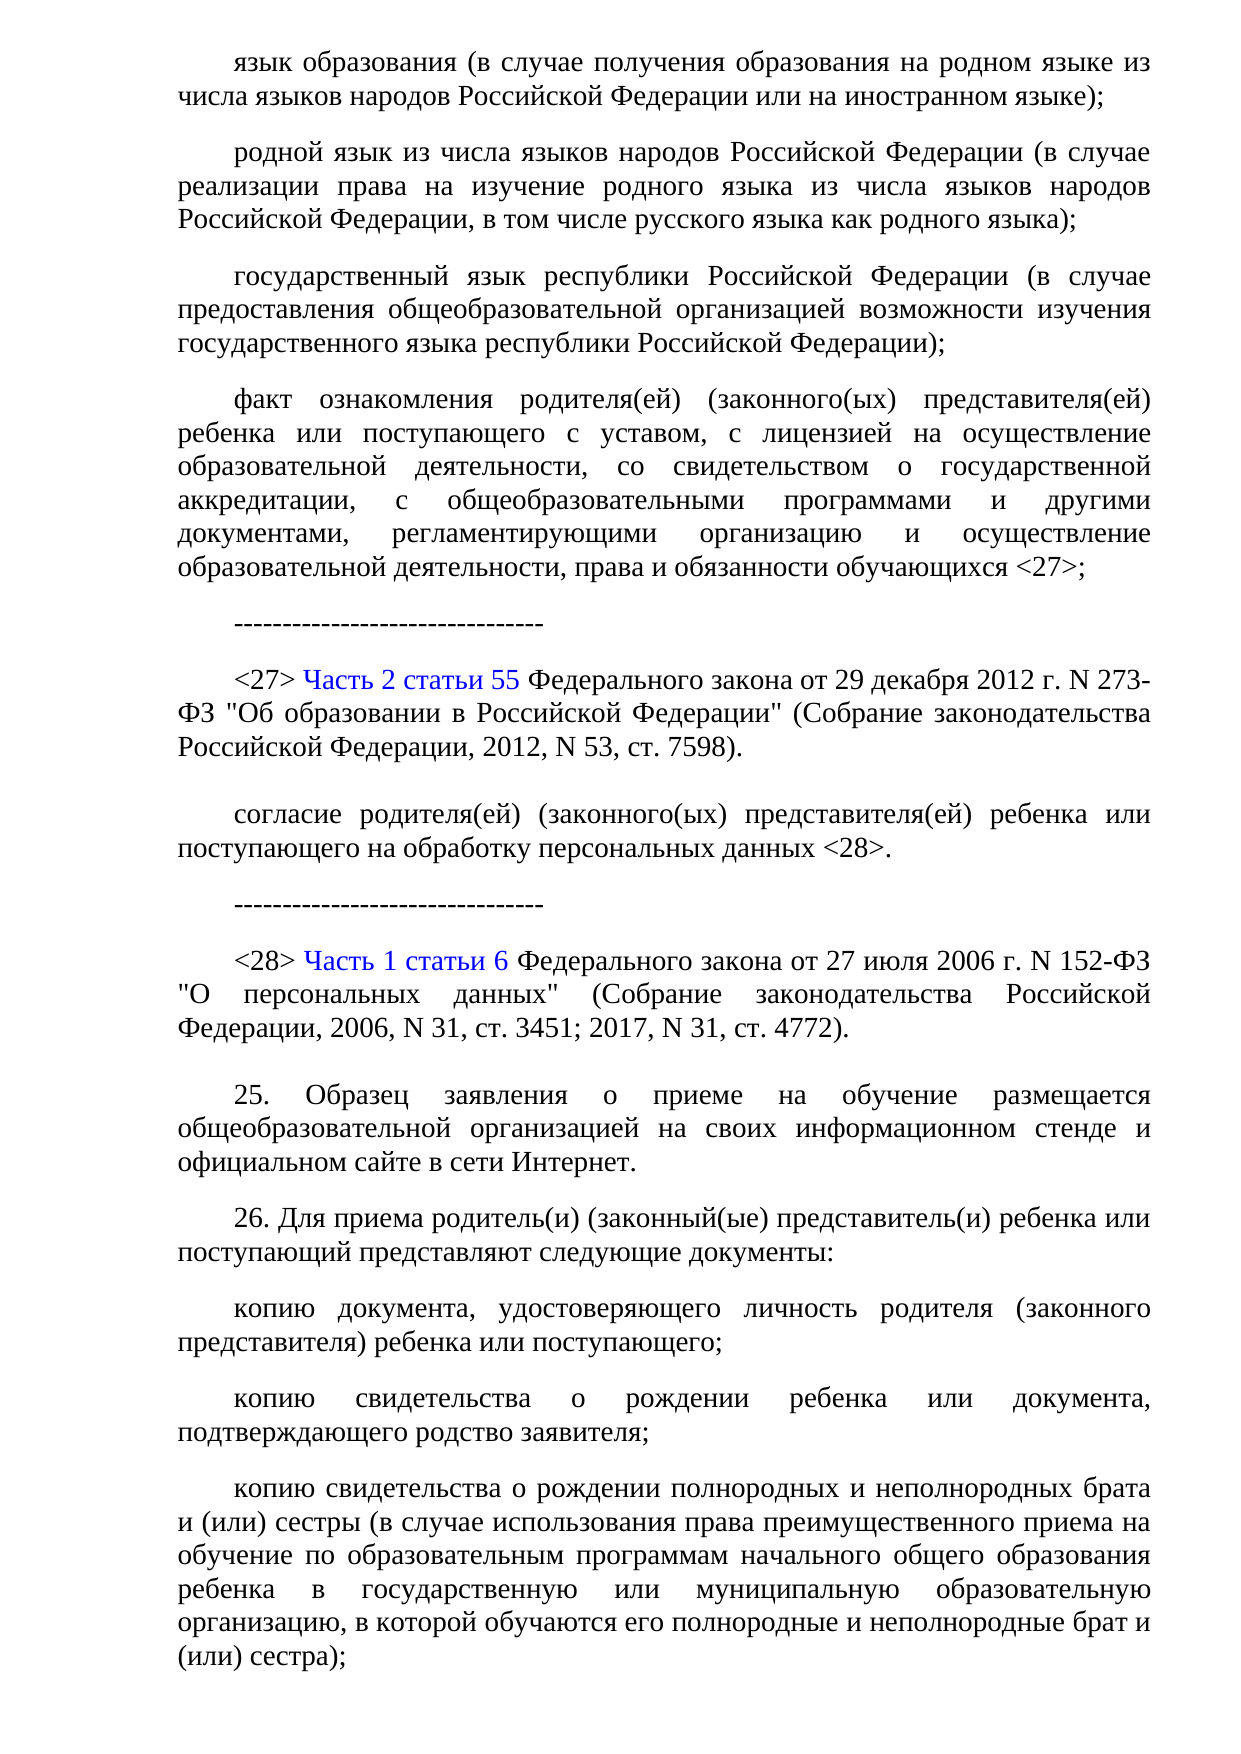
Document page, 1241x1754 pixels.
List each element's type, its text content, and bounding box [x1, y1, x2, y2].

text согласие родителя(ей) (законного(ых) представителя(ей) ребенка или поступающего на обработку персональных данных <28>. [177, 796, 1152, 863]
text язык образования (в случае получения образования на родном языке из числа языков народов Российской Федерации или на иностранном языке); [177, 44, 1152, 111]
text -------------------------------- [177, 886, 1152, 920]
text копию документа, удостоверяющего личность родителя (законного представителя) ребенка или поступающего; [177, 1290, 1152, 1357]
text <27> Часть 2 статьи 55 Федерального закона от 29 декабря 2012 г. N 273-ФЗ "Об образовании в Российской Федерации" (Собрание законодательства Российской Федерации, 2012, N 53, ст. 7598). [177, 662, 1152, 763]
text копию свидетельства о рождении полнородных и неполнородных брата и (или) сестры (в случае использования права преимущественного приема на обучение по образовательным программам начального общего образования ребенка в государственную или муниципальную образовательную организацию, в которой обучаются его полнородные и неполнородные брат и (или) сестра); [177, 1470, 1152, 1672]
text 25. Образец заявления о приеме на обучение размещается общеобразовательной организацией на своих информационном стенде и официальном сайте в сети Интернет. [177, 1077, 1152, 1177]
text копию свидетельства о рождении ребенка или документа, подтверждающего родство заявителя; [177, 1380, 1152, 1447]
text -------------------------------- [177, 606, 1152, 639]
text родной язык из числа языков народов Российской Федерации (в случае реализации права на изучение родного языка из числа языков народов Российской Федерации, в том числе русского языка как родного языка); [177, 134, 1152, 235]
text 26. Для приема родитель(и) (законный(ые) представитель(и) ребенка или поступающий представляют следующие документы: [177, 1200, 1152, 1267]
text государственный язык республики Российской Федерации (в случае предоставления общеобразовательной организацией возможности изучения государственного языка республики Российской Федерации); [177, 258, 1152, 358]
text факт ознакомления родителя(ей) (законного(ых) представителя(ей) ребенка или поступающего с уставом, с лицензией на осуществление образовательной деятельности, со свидетельством о государственной аккредитации, с общеобразовательными программами и другими документами, регламентирующими организацию и осуществление образовательной деятельности, права и обязанности обучающихся <27>; [177, 381, 1152, 583]
text <28> Часть 1 статьи 6 Федерального закона от 27 июля 2006 г. N 152-ФЗ "О персональных данных" (Собрание законодательства Российской Федерации, 2006, N 31, ст. 3451; 2017, N 31, ст. 4772). [177, 943, 1152, 1043]
